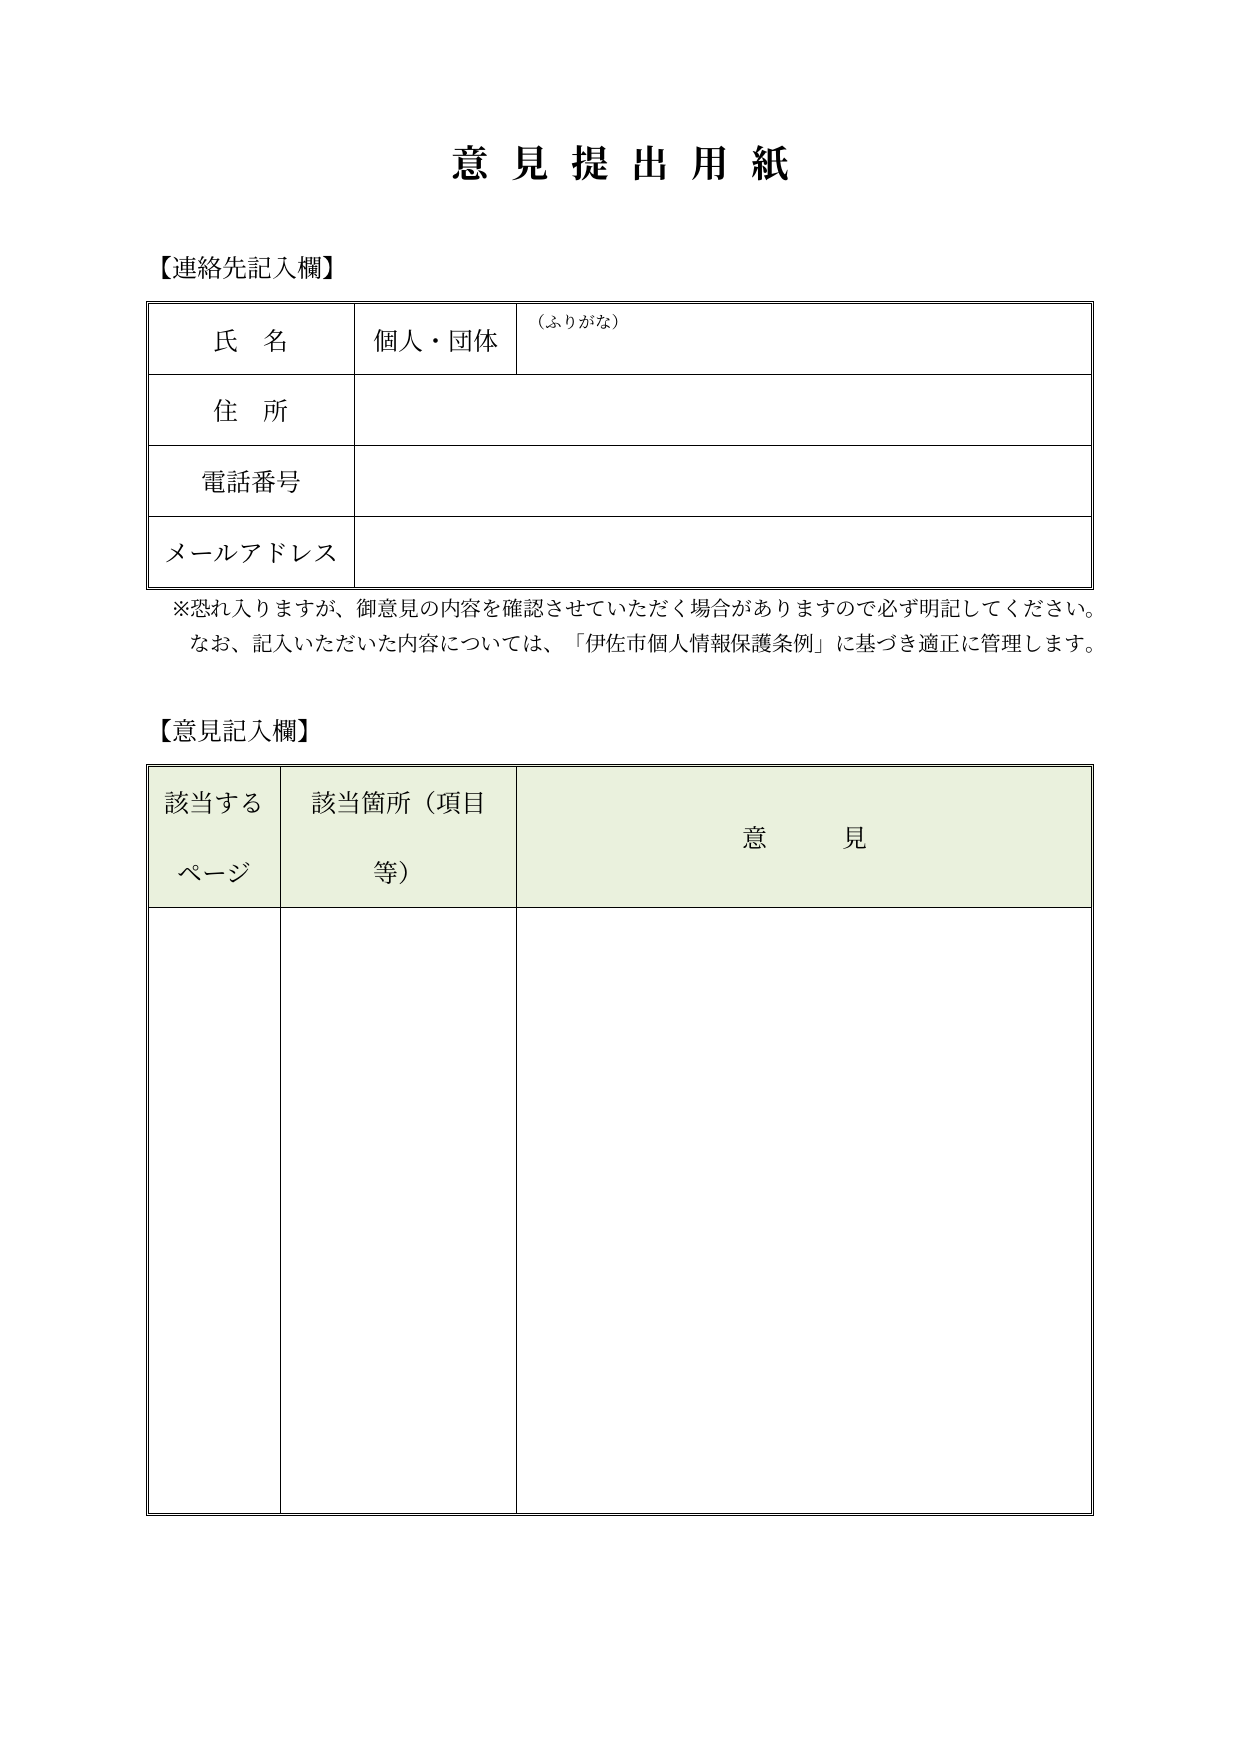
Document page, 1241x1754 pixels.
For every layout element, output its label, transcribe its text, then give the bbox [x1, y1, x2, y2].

text 意見提出用紙 [148, 127, 1092, 196]
table_cell 電話番号 [149, 446, 354, 516]
table_cell [355, 446, 1091, 516]
table_header 氏 名 [149, 304, 354, 374]
table_header 意 見 [517, 767, 1091, 907]
text ※恐れ入りますが、御意見の内容を確認させていただく場合がありますので必ず明記してください。 [173, 590, 1092, 624]
table_cell [281, 908, 516, 1513]
table_cell 住 所 [149, 375, 354, 445]
table_header 個人・団体 [355, 304, 516, 374]
text なお、記入いただいた内容については、「伊佐市個人情報保護条例」に基づき適正に管理します。 [148, 624, 1092, 659]
text 【意見記入欄】 [148, 694, 1092, 764]
table_cell [355, 517, 1091, 587]
table_header 該当箇所（項目等） [281, 767, 516, 907]
table_cell [149, 908, 280, 1513]
text 【連絡先記入欄】 [148, 231, 1092, 301]
table_cell [355, 375, 1091, 445]
table_cell メールアドレス [149, 517, 354, 587]
table_header 該当する ページ [149, 767, 280, 907]
table_cell [517, 908, 1091, 1513]
table_header （ふりがな） [517, 304, 1091, 374]
